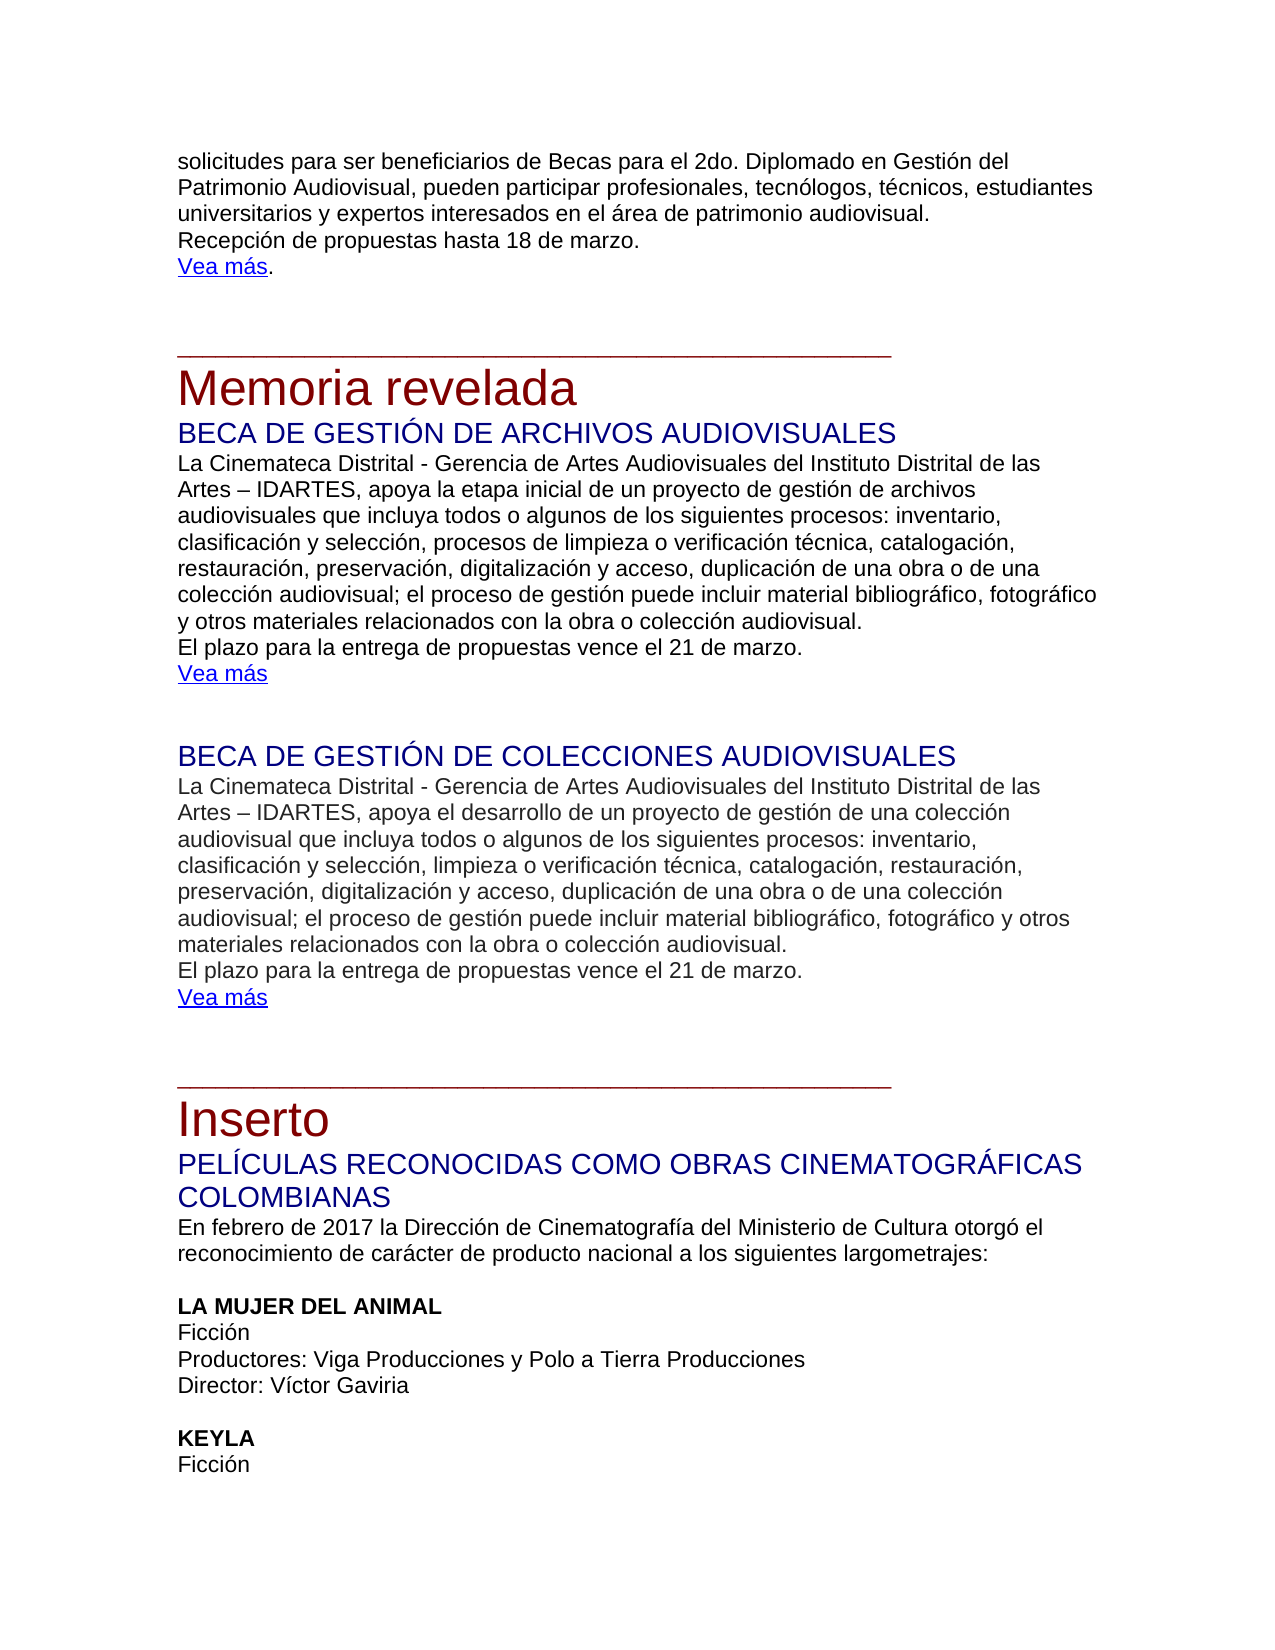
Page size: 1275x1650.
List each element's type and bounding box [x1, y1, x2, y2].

text [177, 148, 1098, 1477]
